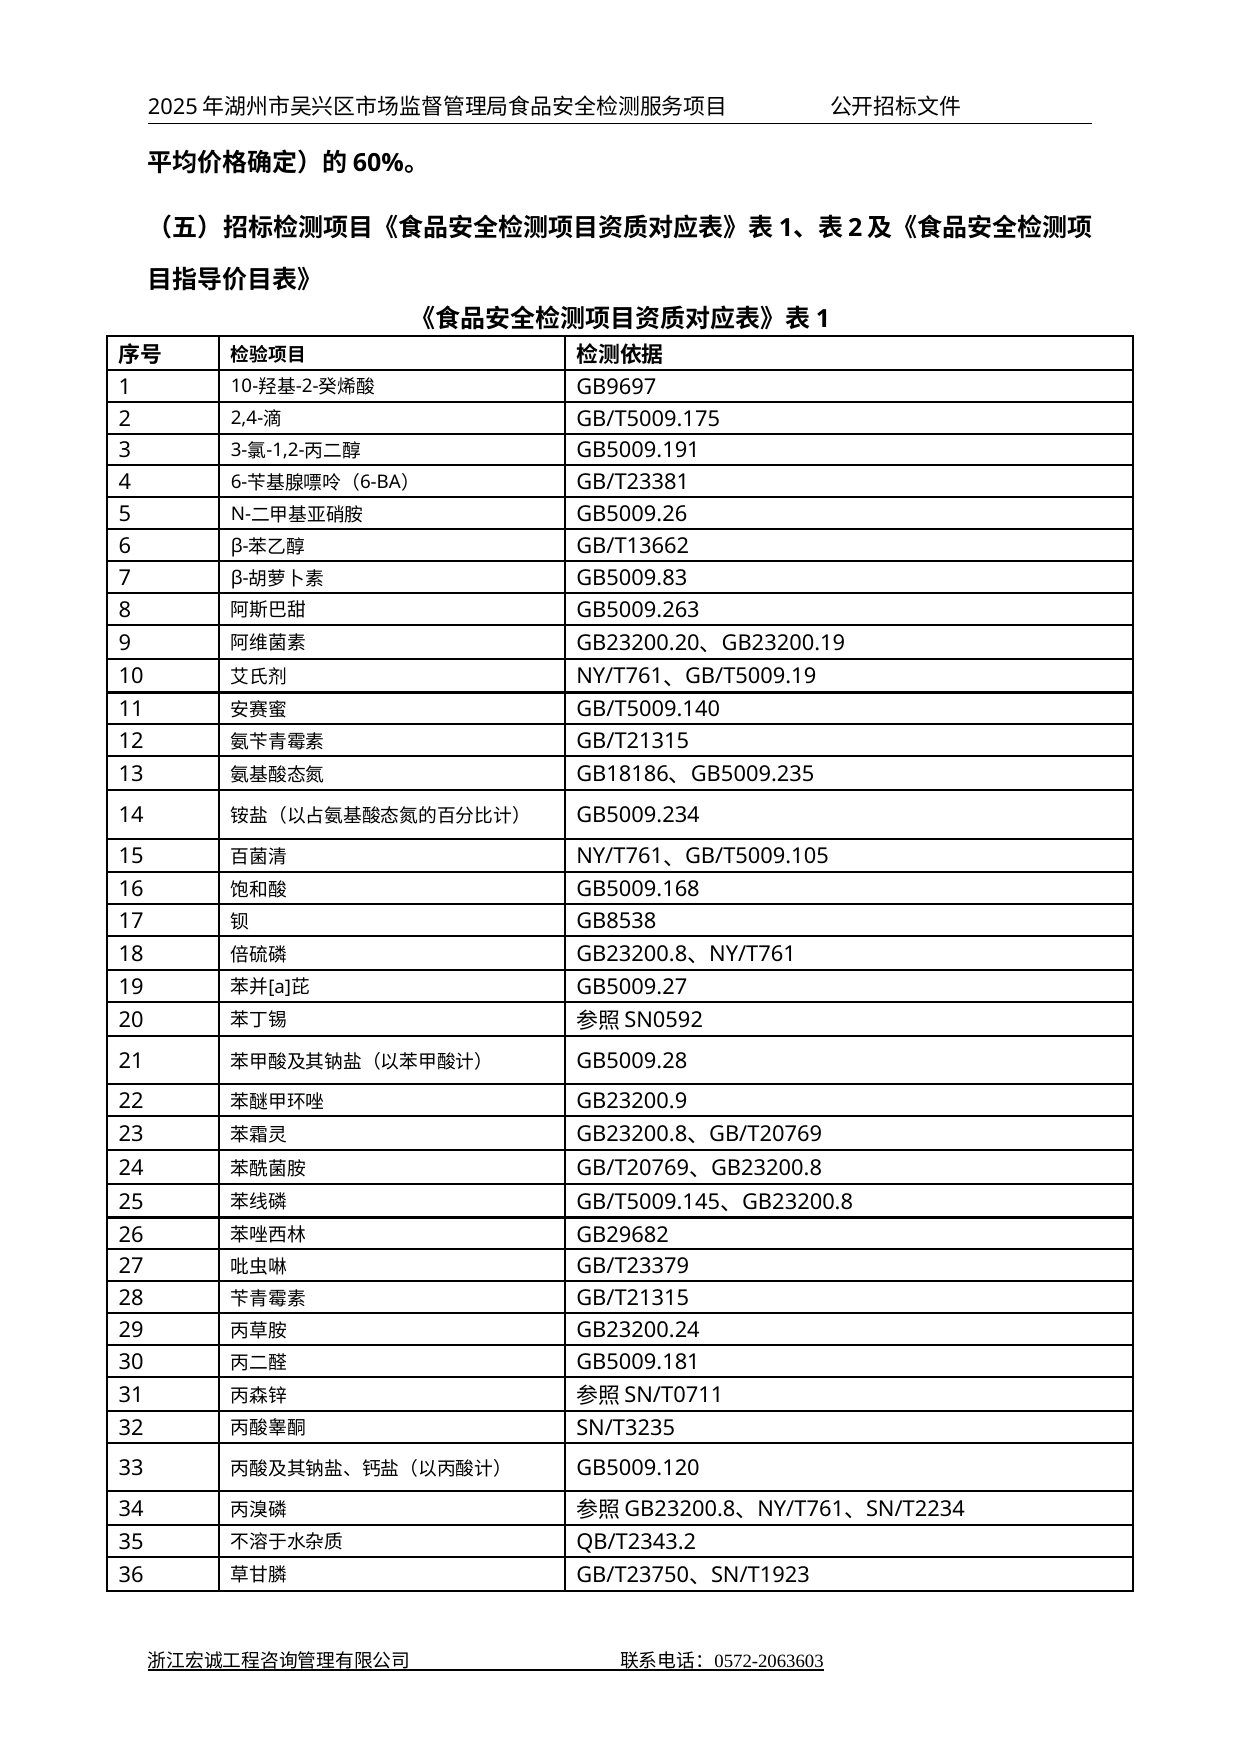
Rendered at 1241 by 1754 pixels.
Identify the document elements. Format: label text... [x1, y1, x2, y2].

table_cell 8 [108, 594, 218, 624]
table_cell 33 [108, 1444, 218, 1490]
table_cell GB23200.8、NY/T761 [566, 937, 1132, 969]
table_cell GB5009.27 [566, 971, 1132, 1001]
table_cell 参照SN/T0711 [566, 1378, 1132, 1410]
table_cell 18 [108, 937, 218, 969]
table_cell GB5009.28 [566, 1037, 1132, 1083]
table_cell GB23200.8、GB/T20769 [566, 1117, 1132, 1149]
table_cell QB/T2343.2 [566, 1526, 1132, 1556]
table_cell 艾氏剂 [220, 660, 564, 691]
table_cell GB/T23381 [566, 466, 1132, 496]
table_cell GB/T21315 [566, 725, 1132, 755]
table_cell GB5009.191 [566, 435, 1132, 464]
table_cell SN/T3235 [566, 1412, 1132, 1442]
table_cell 5 [108, 498, 218, 528]
table_cell 阿斯巴甜 [220, 594, 564, 624]
table_cell 苯甲酸及其钠盐（以苯甲酸计） [220, 1037, 564, 1083]
table_cell GB5009.83 [566, 562, 1132, 592]
table_cell 2,4-滴 [220, 403, 564, 432]
table_cell 23 [108, 1117, 218, 1149]
table_cell GB/T13662 [566, 530, 1132, 560]
text （五）招标检测项目《食品安全检测项目资质对应表》表1、表2及《食品安全检测项目指导价目表》 [148, 194, 1092, 299]
table_cell 14 [108, 791, 218, 837]
table_cell GB5009.168 [566, 873, 1132, 903]
table_cell 10-羟基-2-癸烯酸 [220, 371, 564, 401]
table_cell 9 [108, 626, 218, 657]
table_cell 参照SN0592 [566, 1003, 1132, 1034]
table_cell 15 [108, 840, 218, 871]
table_cell 丙溴磷 [220, 1492, 564, 1524]
table_cell 4 [108, 466, 218, 496]
table_cell 7 [108, 562, 218, 592]
table_cell 10 [108, 660, 218, 691]
table_cell GB18186、GB5009.235 [566, 757, 1132, 789]
table_cell 苯霜灵 [220, 1117, 564, 1149]
table_cell 6-苄基腺嘌呤（6-BA） [220, 466, 564, 496]
table_cell 12 [108, 725, 218, 755]
table_cell GB5009.181 [566, 1346, 1132, 1376]
table_cell GB23200.20、GB23200.19 [566, 626, 1132, 657]
table_cell β-胡萝卜素 [220, 562, 564, 592]
table_cell 丙酸睾酮 [220, 1412, 564, 1442]
table_cell 35 [108, 1526, 218, 1556]
table_cell 16 [108, 873, 218, 903]
table_cell 苯丁锡 [220, 1003, 564, 1034]
table_cell GB23200.9 [566, 1085, 1132, 1115]
table_cell 安赛蜜 [220, 694, 564, 723]
table_cell N-二甲基亚硝胺 [220, 498, 564, 528]
table_cell 参照GB23200.8、NY/T761、SN/T2234 [566, 1492, 1132, 1524]
table_cell GB/T23750、SN/T1923 [566, 1558, 1132, 1589]
table_cell 17 [108, 905, 218, 935]
table_cell 丙森锌 [220, 1378, 564, 1410]
table_cell GB/T21315 [566, 1282, 1132, 1312]
table_cell 倍硫磷 [220, 937, 564, 969]
table_cell 31 [108, 1378, 218, 1410]
table_header 检测依据 [566, 337, 1132, 369]
table_cell 铵盐（以占氨基酸态氮的百分比计） [220, 791, 564, 837]
table_cell GB/T23379 [566, 1250, 1132, 1280]
table_cell 20 [108, 1003, 218, 1034]
table_header 检验项目 [220, 337, 564, 369]
table_cell GB9697 [566, 371, 1132, 401]
table_header 序号 [108, 337, 218, 369]
table_cell GB5009.120 [566, 1444, 1132, 1490]
table_cell 饱和酸 [220, 873, 564, 903]
table_cell 苯并[a]芘 [220, 971, 564, 1001]
table_cell 苯唑西林 [220, 1219, 564, 1248]
table_cell 不溶于水杂质 [220, 1526, 564, 1556]
table_cell 6 [108, 530, 218, 560]
table_cell 苯线磷 [220, 1185, 564, 1216]
table_cell 25 [108, 1185, 218, 1216]
table_cell GB/T5009.140 [566, 694, 1132, 723]
table_cell 氨苄青霉素 [220, 725, 564, 755]
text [148, 130, 1092, 182]
table_cell GB23200.24 [566, 1314, 1132, 1344]
table_cell 26 [108, 1219, 218, 1248]
table_cell 1 [108, 371, 218, 401]
table_cell GB5009.263 [566, 594, 1132, 624]
table_cell 苄青霉素 [220, 1282, 564, 1312]
table_cell 草甘膦 [220, 1558, 564, 1589]
table_cell 阿维菌素 [220, 626, 564, 657]
table_cell GB/T5009.175 [566, 403, 1132, 432]
table_cell 吡虫啉 [220, 1250, 564, 1280]
table_cell GB8538 [566, 905, 1132, 935]
table_cell 百菌清 [220, 840, 564, 871]
table_cell GB29682 [566, 1219, 1132, 1248]
table_cell 24 [108, 1151, 218, 1183]
text 《食品安全检测项目资质对应表》表1 [148, 299, 1092, 335]
table_cell GB5009.234 [566, 791, 1132, 837]
table_cell 2 [108, 403, 218, 432]
table_cell 苯酰菌胺 [220, 1151, 564, 1183]
table_cell NY/T761、GB/T5009.105 [566, 840, 1132, 871]
table_cell GB/T5009.145、GB23200.8 [566, 1185, 1132, 1216]
table_cell 3 [108, 435, 218, 464]
table_cell 27 [108, 1250, 218, 1280]
table_cell 苯醚甲环唑 [220, 1085, 564, 1115]
table_cell 34 [108, 1492, 218, 1524]
table_cell 19 [108, 971, 218, 1001]
table_cell 29 [108, 1314, 218, 1344]
table_cell 30 [108, 1346, 218, 1376]
table_cell 11 [108, 694, 218, 723]
table_cell 3-氯-1,2-丙二醇 [220, 435, 564, 464]
table_cell 氨基酸态氮 [220, 757, 564, 789]
table_cell 21 [108, 1037, 218, 1083]
table_cell 32 [108, 1412, 218, 1442]
table_cell 28 [108, 1282, 218, 1312]
table_cell GB5009.26 [566, 498, 1132, 528]
table_cell 丙二醛 [220, 1346, 564, 1376]
table_cell 丙草胺 [220, 1314, 564, 1344]
table_cell β-苯乙醇 [220, 530, 564, 560]
table_cell 36 [108, 1558, 218, 1589]
table_cell 13 [108, 757, 218, 789]
table_cell 丙酸及其钠盐、钙盐（以丙酸计） [220, 1444, 564, 1490]
table_cell 钡 [220, 905, 564, 935]
table_cell 22 [108, 1085, 218, 1115]
table_cell NY/T761、GB/T5009.19 [566, 660, 1132, 691]
table_cell GB/T20769、GB23200.8 [566, 1151, 1132, 1183]
